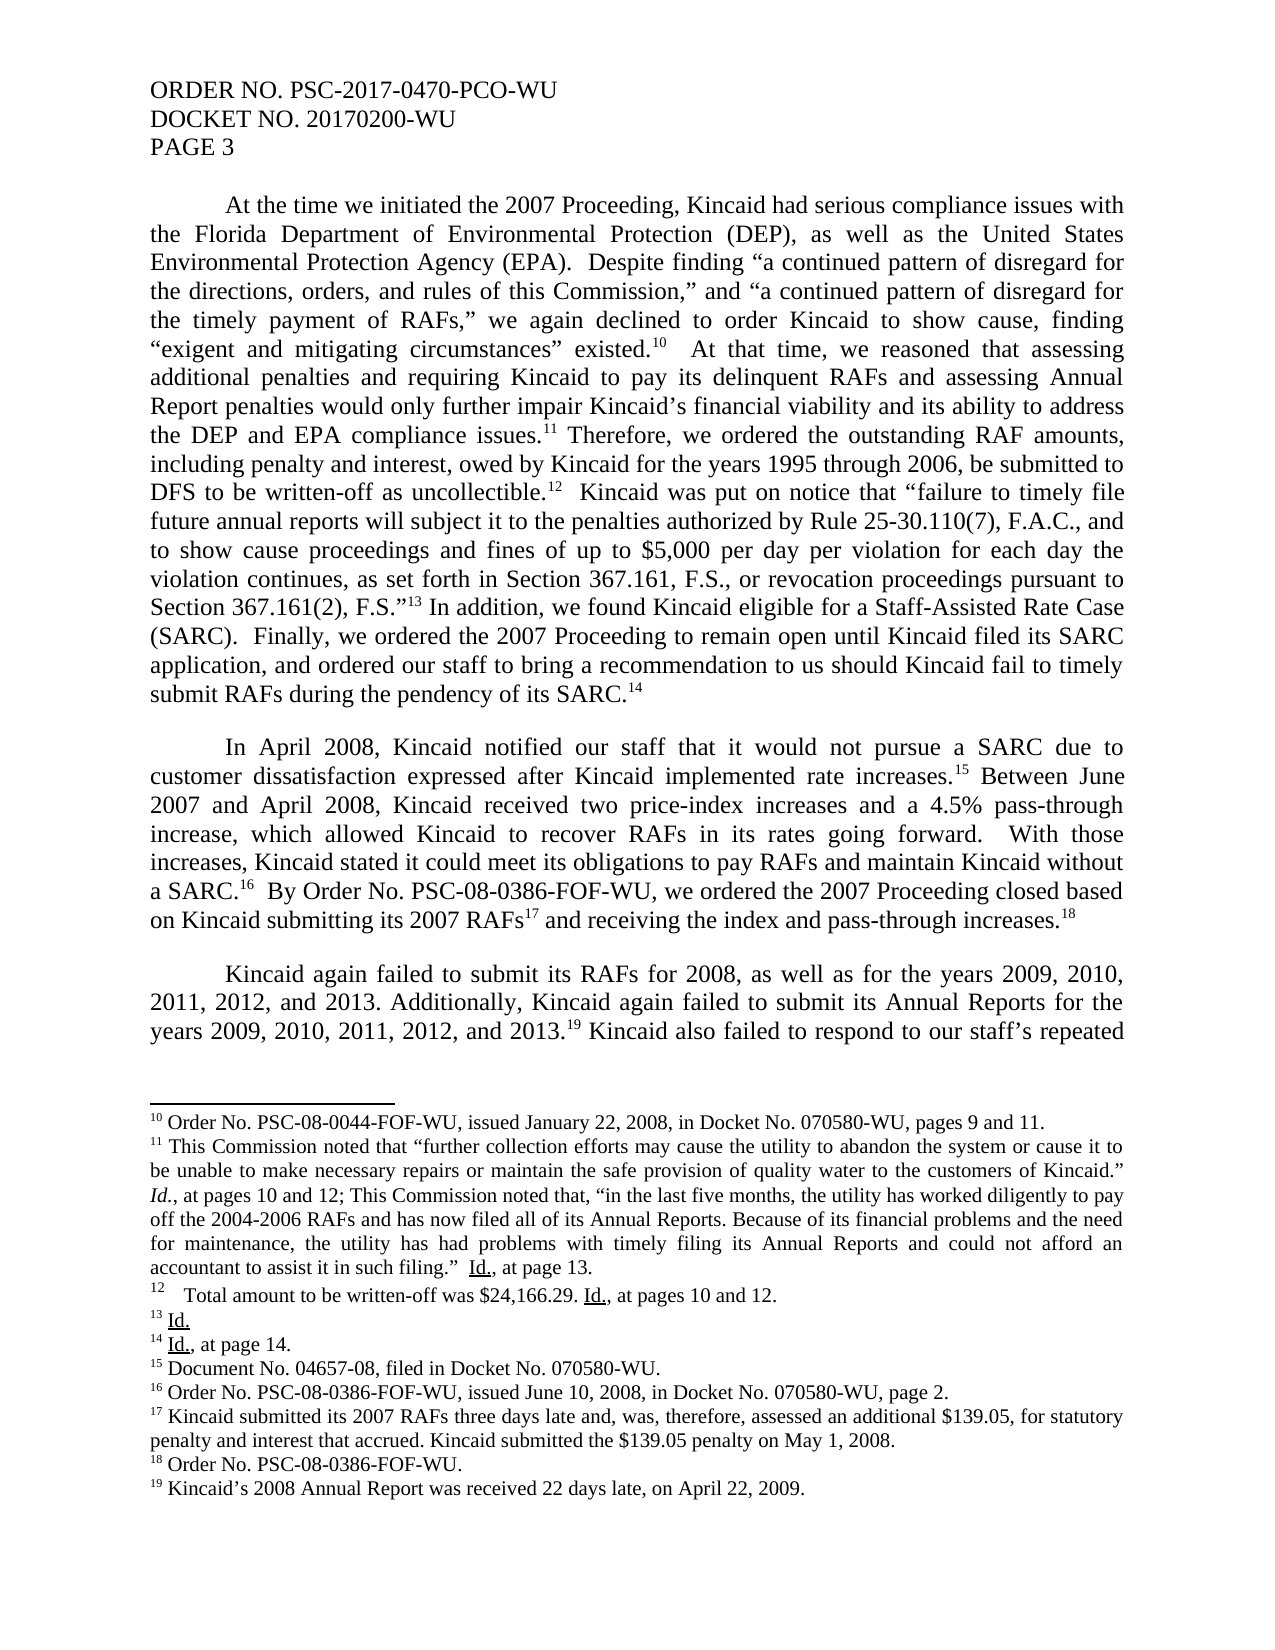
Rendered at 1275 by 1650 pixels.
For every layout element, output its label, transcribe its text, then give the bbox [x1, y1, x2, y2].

text Kincaid again failed to submit its RAFs for 2008, as well as for the years 2009, 2010, 2011, 2012, and 2013. Additionally, Kincaid again failed to submit its Annual Reports for the years 2009, 2010, 2011, 2012, and 2013. Kincaid also failed to respond to our staff’s repeated attempts to contact Kincaid by telephone, mail, and email. In June 2014, Kincaid’s owner, Mr. Berdell Knowles, Sr., finally responded to our staff regarding Kincaid’s outstanding RAFs, outstanding Annual Reports, and payment options. Mr. Knowles, Sr. agreed to submit Kincaid’s outstanding Annual Reports and RAF returns, along with an initial RAF payment, by June 30, 2014. In addition, Mr. Knowles, Sr. was advised that we could pursue further compliance action if Kincaid did not comply with a RAF payment plan. Mr. Knowles, Sr. failed to submit Kincaid’s 2008-2013 RAF returns or an initial RAF payment, and failed to submit Kincaid’s 2009-2013 Annual Reports by June 30, 2014, as agreed, and again failed to respond to our staff’s attempts to contact Kincaid. [150, 959, 1125, 1045]
text In April 2008, Kincaid notified our staff that it would not pursue a SARC due to customer dissatisfaction expressed after Kincaid implemented rate increases. Between June 2007 and April 2008, Kincaid received two price-index increases and a 4.5% pass-through increase, which allowed Kincaid to recover RAFs in its rates going forward. With those increases, Kincaid stated it could meet its obligations to pay RAFs and maintain Kincaid without a SARC. By Order No. PSC-08-0386-FOF-WU, we ordered the 2007 Proceeding closed based on Kincaid submitting its 2007 RAFs and receiving the index and pass-through increases. [150, 732, 1125, 934]
text At the time we initiated the 2007 Proceeding, Kincaid had serious compliance issues with the Florida Department of Environmental Protection (DEP), as well as the United States Environmental Protection Agency (EPA). Despite finding “a continued pattern of disregard for the directions, orders, and rules of this Commission,” and “a continued pattern of disregard for the timely payment of RAFs,” we again declined to order Kincaid to show cause, finding “exigent and mitigating circumstances” existed. At that time, we reasoned that assessing additional penalties and requiring Kincaid to pay its delinquent RAFs and assessing Annual Report penalties would only further impair Kincaid’s financial viability and its ability to address the DEP and EPA compliance issues. Therefore, we ordered the outstanding RAF amounts, including penalty and interest, owed by Kincaid for the years 1995 through 2006, be submitted to DFS to be written-off as uncollectible. Kincaid was put on notice that “failure to timely file future annual reports will subject it to the penalties authorized by Rule 25-30.110(7), F.A.C., and to show cause proceedings and fines of up to $5,000 per day per violation for each day the violation continues, as set forth in Section 367.161, F.S., or revocation proceedings pursuant to Section 367.161(2), F.S.” In addition, we found Kincaid eligible for a Staff-Assisted Rate Case (SARC). Finally, we ordered the 2007 Proceeding to remain open until Kincaid filed its SARC application, and ordered our staff to bring a recommendation to us should Kincaid fail to timely submit RAFs during the pendency of its SARC. [150, 190, 1125, 707]
